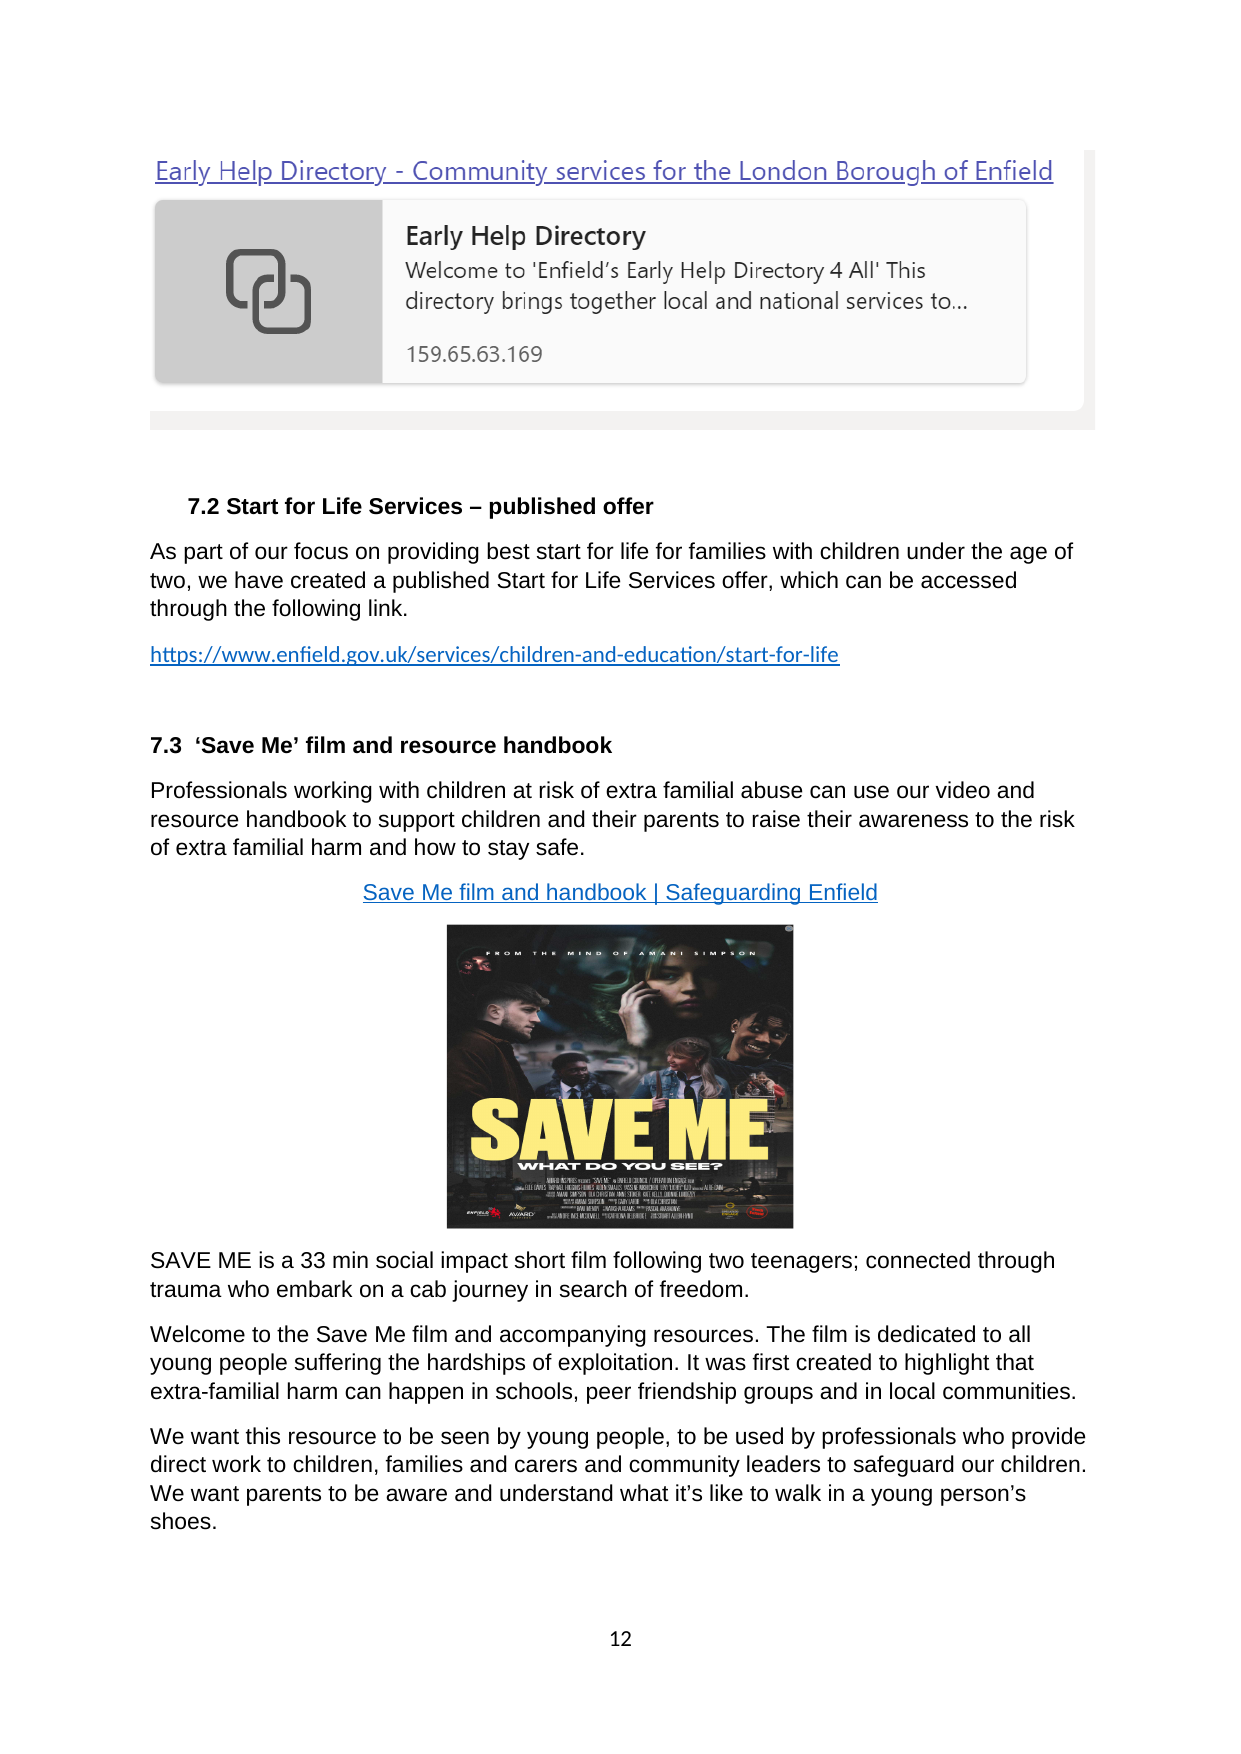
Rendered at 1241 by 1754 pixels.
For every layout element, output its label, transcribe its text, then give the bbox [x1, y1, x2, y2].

text 7.3 ‘Save Me’ film and resource handbook [150, 732, 1090, 758]
text https://www.enfield.gov.uk/services/children-and-education/start-for-life [150, 640, 1090, 668]
list Start for Life Services – published offer [187, 493, 1090, 519]
text SAVE ME is a 33 min social impact short film following two teenagers; connected through trauma who embark on a cab journey in search of freedom. [150, 1247, 1090, 1302]
text Professionals working with children at risk of extra familial abuse can use our video and resource handbook to support children and their parents to raise their awareness to the risk of extra familial harm and how to stay safe. [150, 777, 1090, 861]
text Welcome to the Save Me film and accompanying resources. The film is dedicated to all young people suffering the hardships of exploitation. It was first created to highlight that extra-familial harm can happen in schools, peer friendship groups and in local communities. [150, 1321, 1090, 1404]
text Save Me film and handbook | Safeguarding Enfield [150, 879, 1090, 906]
text As part of our focus on providing best start for life for families with children under the age of two, we have created a published Start for Life Services offer, which can be accessed through the following link. [150, 538, 1090, 621]
text We want this resource to be seen by young people, to be used by professionals who provide direct work to children, families and carers and community leaders to safeguard our children. We want parents to be aware and understand what it’s like to walk in a young person’s shoes. [150, 1423, 1090, 1534]
picture [446, 924, 794, 1229]
picture [150, 150, 1096, 430]
